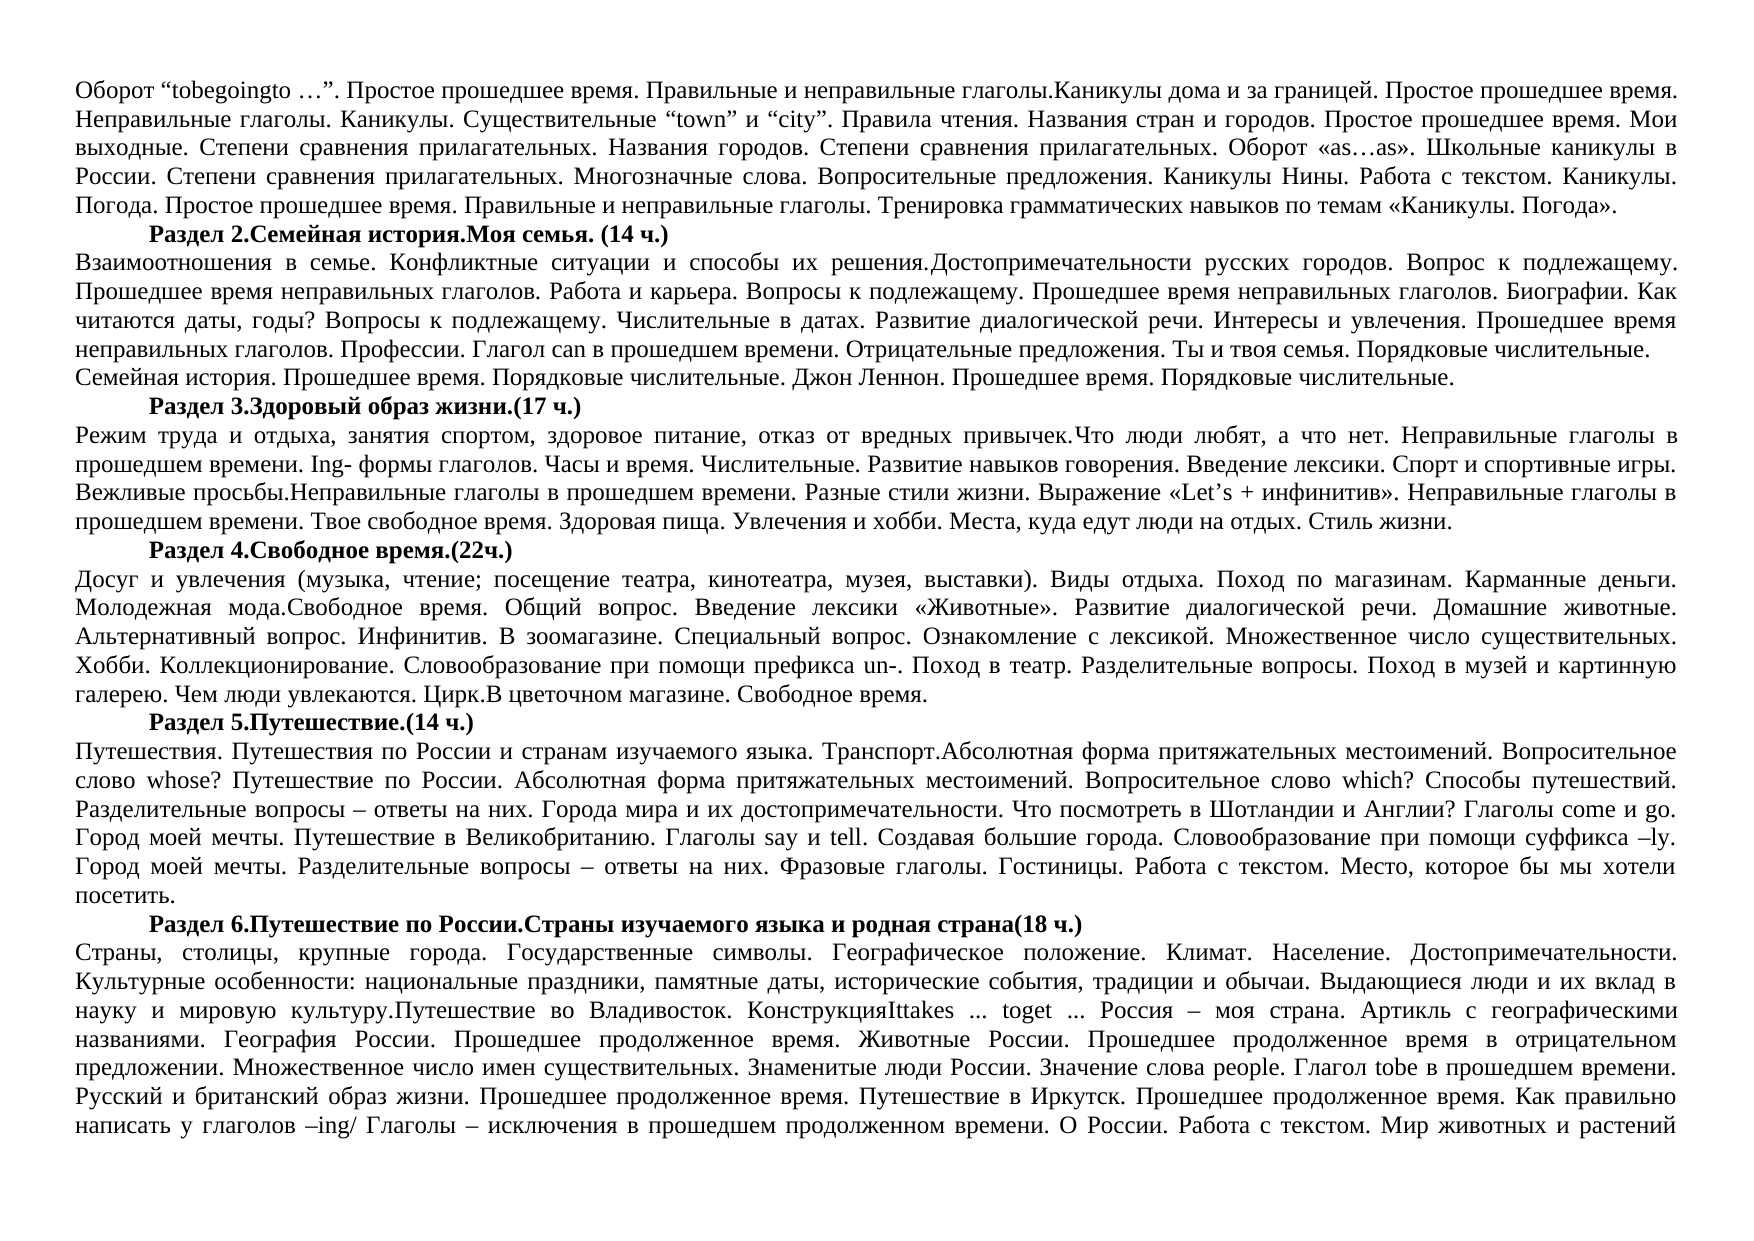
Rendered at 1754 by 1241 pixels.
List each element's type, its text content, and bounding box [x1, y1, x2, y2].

text Досуг и увлечения (музыка, чтение; посещение театра, кинотеатра, музея, выставки). Виды отдыха. Поход по магазинам. Карманные деньги. Молодежная мода.Свободное время. Общий вопрос. Введение лексики «Животные». Развитие диалогической речи. Домашние животные. Альтернативный вопрос. Инфинитив. В зоомагазине. Специальный вопрос. Ознакомление с лексикой. Множественное число существительных. Хобби. Коллекционирование. Словообразование при помощи префикса un-. Поход в театр. Разделительные вопросы. Поход в музей и картинную галерею. Чем люди увлекаются. Цирк.В цветочном магазине. Свободное время. [75, 564, 1679, 707]
text Раздел 3.Здоровый образ жизни.(17 ч.) [75, 391, 1679, 420]
text Раздел 2.Семейная история.Моя семья. (14 ч.) [75, 219, 1679, 247]
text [75, 937, 1679, 1139]
text Путешествия. Путешествия по России и странам изучаемого языка. Транспорт.Абсолютная форма притяжательных местоимений. Вопросительное слово whose? Путешествие по России. Абсолютная форма притяжательных местоимений. Вопросительное слово which? Способы путешествий. Разделительные вопросы – ответы на них. Города мира и их достопримечательности. Что посмотреть в Шотландии и Англии? Глаголы come и go. Город моей мечты. Путешествие в Великобританию. Глаголы say и tell. Создавая большие города. Словообразование при помощи суффикса –ly. Город моей мечты. Разделительные вопросы – ответы на них. Фразовые глаголы. Гостиницы. Работа с текстом. Место, которое бы мы хотели посетить. [75, 736, 1679, 909]
text Режим труда и отдыха, занятия спортом, здоровое питание, отказ от вредных привычек.Что люди любят, а что нет. Неправильные глаголы в прошедшем времени. Ing- формы глаголов. Часы и время. Числительные. Развитие навыков говорения. Введение лексики. Спорт и спортивные игры. Вежливые просьбы.Неправильные глаголы в прошедшем времени. Разные стили жизни. Выражение «Let’s + инфинитив». Неправильные глаголы в прошедшем времени. Твое свободное время. Здоровая пища. Увлечения и хобби. Места, куда едут люди на отдых. Стиль жизни. [75, 420, 1679, 535]
text Взаимоотношения в семье. Конфликтные ситуации и способы их решения.Достопримечательности русских городов. Вопрос к подлежащему. Прошедшее время неправильных глаголов. Работа и карьера. Вопросы к подлежащему. Прошедшее время неправильных глаголов. Биографии. Как читаются даты, годы? Вопросы к подлежащему. Числительные в датах. Развитие диалогической речи. Интересы и увлечения. Прошедшее время неправильных глаголов. Профессии. Глагол can в прошедшем времени. Отрицательные предложения. Ты и твоя семья. Порядковые числительные. [75, 247, 1679, 362]
text Раздел 6.Путешествие по России.Страны изучаемого языка и родная страна(18 ч.) [75, 909, 1679, 937]
text Раздел 5.Путешествие.(14 ч.) [75, 707, 1679, 736]
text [75, 75, 1679, 219]
text Семейная история. Прошедшее время. Порядковые числительные. Джон Леннон. Прошедшее время. Порядковые числительные. [75, 362, 1679, 391]
text Раздел 4.Свободное время.(22ч.) [75, 535, 1679, 564]
